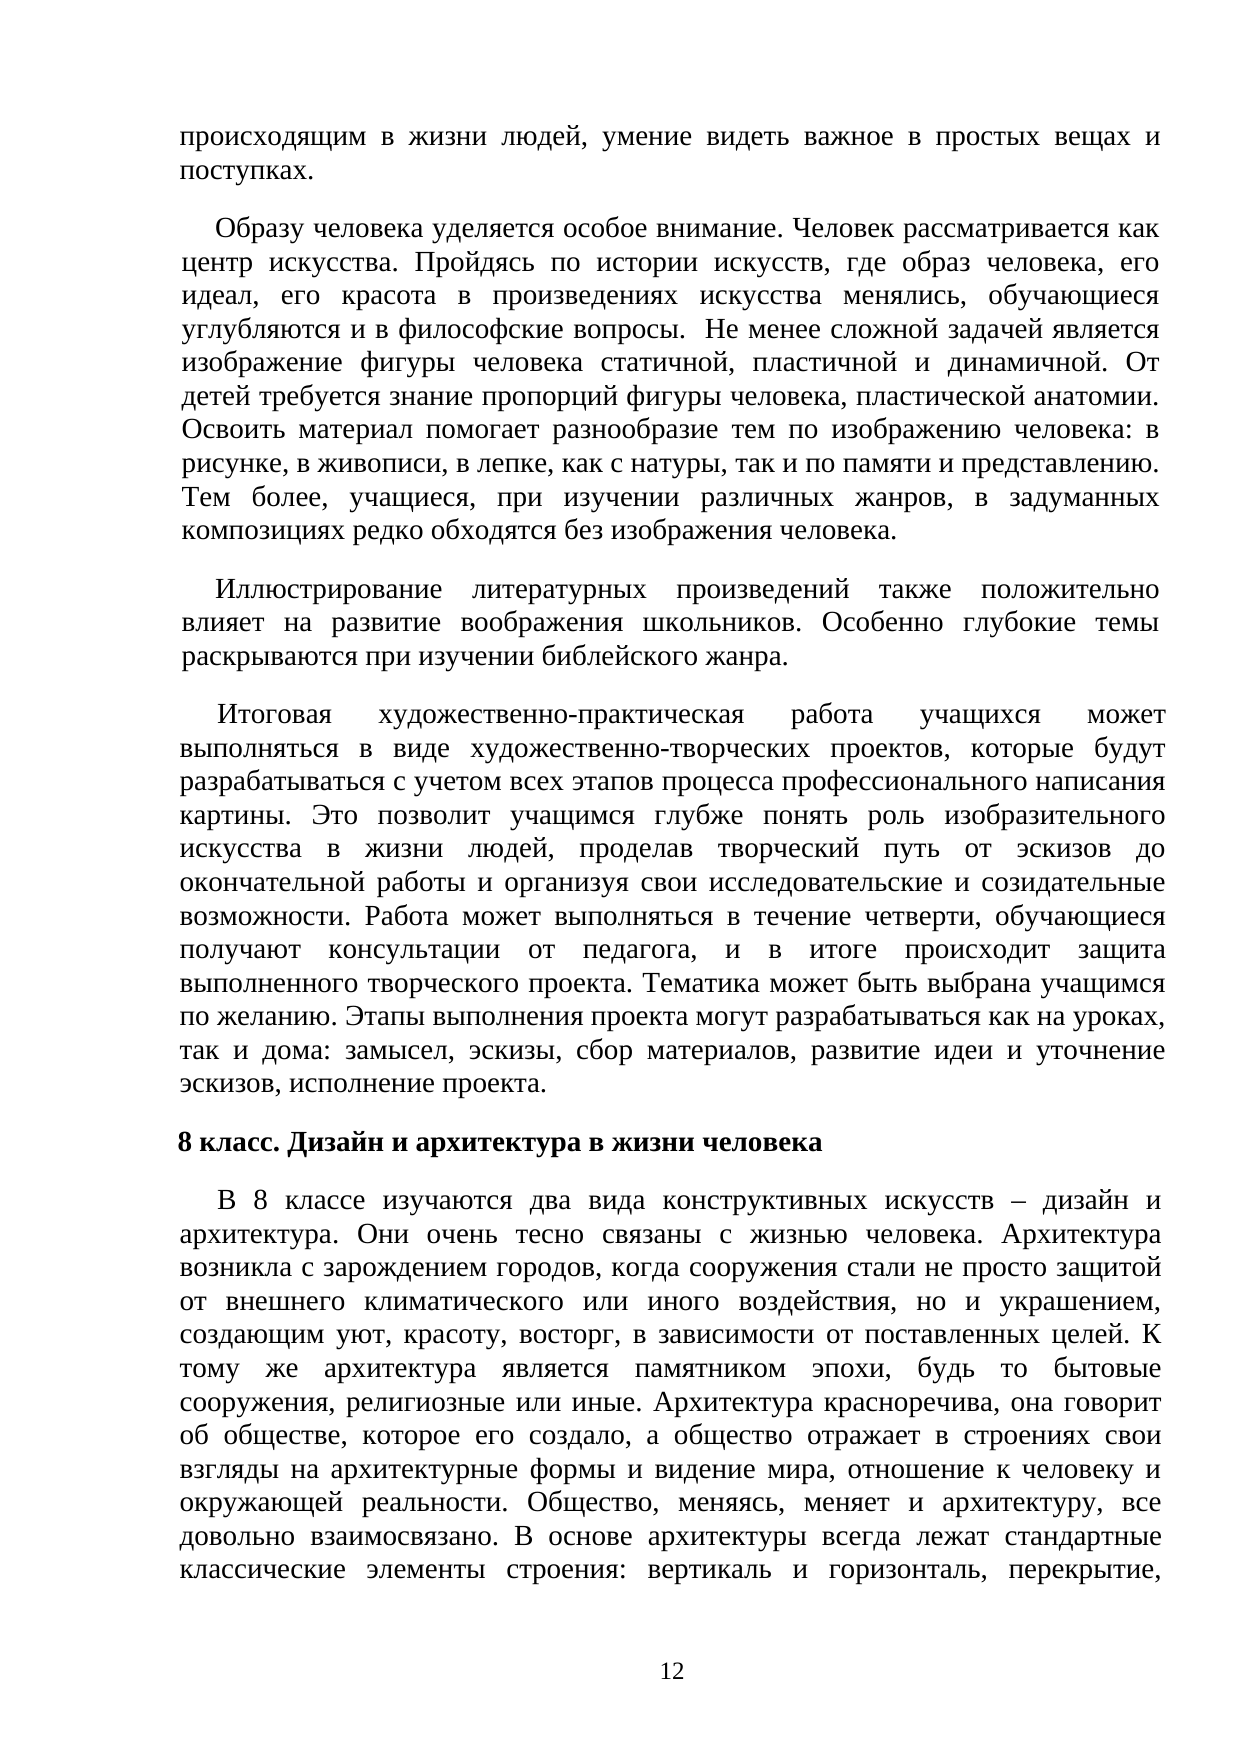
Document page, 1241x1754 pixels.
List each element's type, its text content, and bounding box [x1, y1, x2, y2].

text Итоговая художественно-практическая работа учащихся может выполняться в виде художественно-творческих проектов, которые будут разрабатываться с учетом всех этапов процесса профессионального написания картины. Это позволит учащимся глубже понять роль изобразительного искусства в жизни людей, проделав творческий путь от эскизов до окончательной работы и организуя свои исследовательские и созидательные возможности. Работа может выполняться в течение четверти, обучающиеся получают консультации от педагога, и в итоге происходит защита выполненного творческого проекта. Тематика может быть выбрана учащимся по желанию. Этапы выполнения проекта могут разрабатываться как на уроках, так и дома: замысел, эскизы, сбор материалов, развитие идеи и уточнение эскизов, исполнение проекта. [179, 696, 1167, 1099]
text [179, 1182, 1162, 1585]
text Образу человека уделяется особое внимание. Человек рассматривается как центр искусства. Пройдясь по истории искусств, где образ человека, его идеал, его красота в произведениях искусства менялись, обучающиеся углубляются и в философские вопросы. Не менее сложной задачей является изображение фигуры человека статичной, пластичной и динамичной. От детей требуется знание пропорций фигуры человека, пластической анатомии. Освоить материал помогает разнообразие тем по изображению человека: в рисунке, в живописи, в лепке, как с натуры, так и по памяти и представлению. Тем более, учащиеся, при изучении различных жанров, в задуманных композициях редко обходятся без изображения человека. [181, 210, 1160, 546]
text Иллюстрирование литературных произведений также положительно влияет на развитие воображения школьников. Особенно глубокие темы раскрываются при изучении библейского жанра. [181, 571, 1160, 671]
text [179, 118, 1162, 185]
text 8 класс. Дизайн и архитектура в жизни человека [177, 1124, 1162, 1157]
